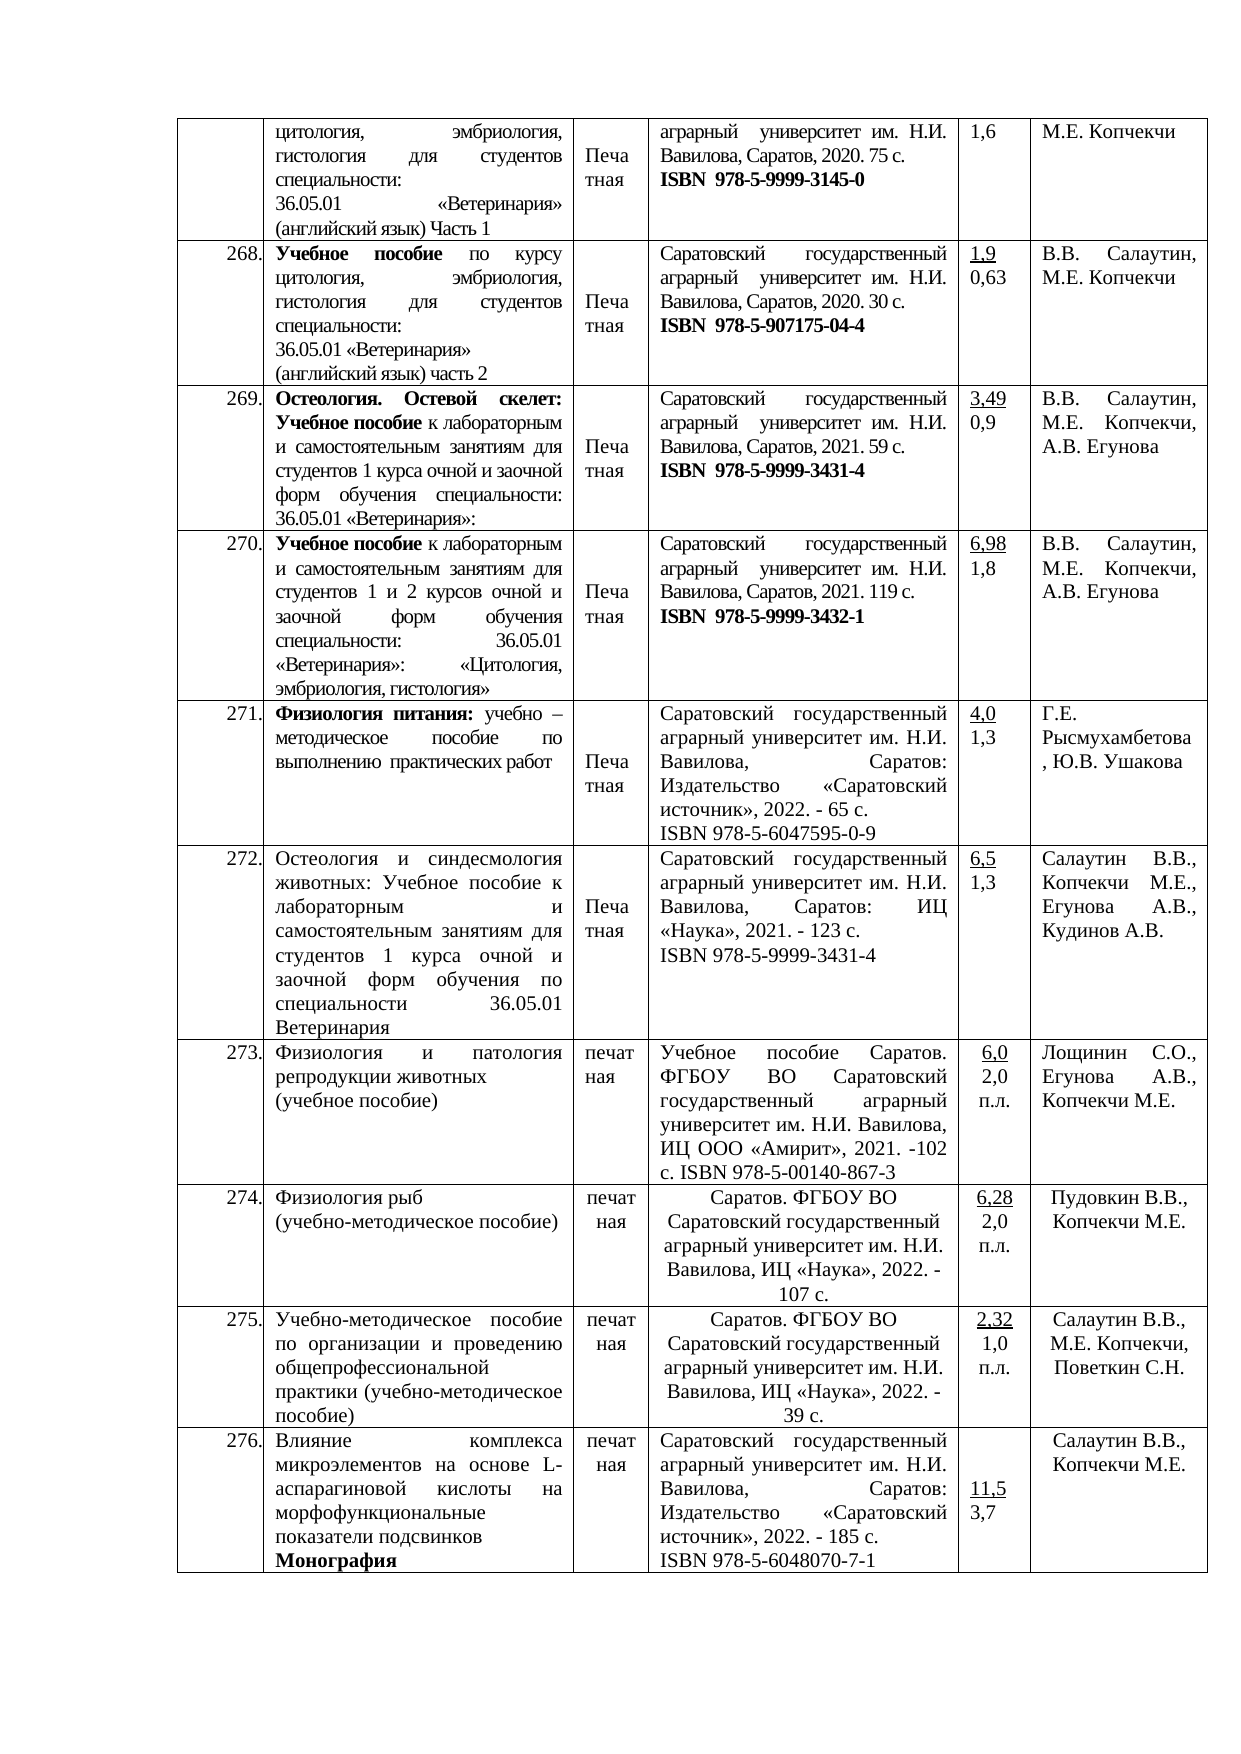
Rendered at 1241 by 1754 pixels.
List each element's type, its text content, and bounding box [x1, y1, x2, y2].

table_cell печатная [574, 1040, 648, 1184]
table_cell печатная [574, 1307, 648, 1427]
table_cell печатная [574, 1428, 648, 1572]
table_cell Физиология питания: учебно – методическое пособие по выполнению практических работ [264, 701, 573, 845]
table_cell Саратовский государственный аграрный университет им. Н.И. Вавилова, Саратов, 2021. 59 с. ISBN 978-5-9999-3431-4 [649, 386, 958, 530]
table_cell [178, 1040, 263, 1184]
table_cell В.В. Салаутин, М.Е. Копчекчи, А.В. Егунова [1031, 386, 1207, 530]
table_cell [178, 386, 263, 530]
table_cell [178, 1185, 263, 1306]
table_cell Саратов. ФГБОУ ВО Саратовский государственный аграрный университет им. Н.И. Вавилова, ИЦ «Наука», 2022. -39 с. [649, 1307, 958, 1427]
table_cell Саратовский государственный аграрный университет им. Н.И. Вавилова, Саратов: Издательство «Саратовский источник», 2022. - 65 с. ISBN 978-5-6047595-0-9 [649, 701, 958, 845]
table_cell 6,0 2,0 п.л. [959, 1040, 1030, 1184]
table_cell Пудовкин В.В., Копчекчи М.Е. [1031, 1185, 1207, 1306]
table_cell Влияние комплекса микроэлементов на основе L-аспарагиновой кислоты на морфофункциональные показатели подсвинков Монография [264, 1428, 573, 1572]
table_cell 4.68 1,6 [959, 119, 1030, 239]
table_cell Саратовский государственный аграрный университет им. Н.И. Вавилова, Саратов, 2020. 30 с. ISBN 978-5-907175-04-4 [649, 241, 958, 385]
table_cell 6,28 2,0 п.л. [959, 1185, 1030, 1306]
table_cell [178, 846, 263, 1039]
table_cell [264, 119, 573, 239]
table_cell Учебное пособие по курсу цитология, эмбриология, гистология для студентов специальности: 36.05.01 «Ветеринария» (английский язык) часть 2 [264, 241, 573, 385]
table_cell Учебно-методическое пособие по организации и проведению общепрофессиональной практики (учебно-методическое пособие) [264, 1307, 573, 1427]
table_cell Салаутин В.В., Копчекчи М.Е. [1031, 1428, 1207, 1572]
table_cell Печатная [574, 531, 648, 700]
table_cell Салаутин В.В., М.Е. Копчекчи, Поветкин С.Н. [1031, 1307, 1207, 1427]
table_cell Саратов. ФГБОУ ВО Саратовский государственный аграрный университет им. Н.И. Вавилова, ИЦ «Наука», 2022. -107 с. [649, 1185, 958, 1306]
table_cell [178, 1428, 263, 1572]
table_cell Печатная [574, 701, 648, 845]
table_cell печатная [574, 1185, 648, 1306]
table_cell В.В. Салаутин, М.Е. Копчекчи, А.В. Егунова [1031, 531, 1207, 700]
table_cell [178, 1307, 263, 1427]
table_cell Учебное пособие Саратов. ФГБОУ ВО Саратовский государственный аграрный университет им. Н.И. Вавилова, ИЦ ООО «Амирит», 2021. -102 с. ISBN 978-5-00140-867-3 [649, 1040, 958, 1184]
table_cell 4,0 1,3 [959, 701, 1030, 845]
table_cell [178, 241, 263, 385]
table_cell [1031, 119, 1207, 239]
table_cell Лощинин С.О., Егунова А.В., Копчекчи М.Е. [1031, 1040, 1207, 1184]
table_cell Учебное пособие к лабораторным и самостоятельным занятиям для студентов 1 и 2 курсов очной и заочной форм обучения специальности: 36.05.01 «Ветеринария»: «Цитология, эмбриология, гистология» [264, 531, 573, 700]
table_cell Печатная [574, 846, 648, 1039]
table_cell Печатная [574, 386, 648, 530]
table_cell Физиология рыб (учебно-методическое пособие) [264, 1185, 573, 1306]
table_cell Саратовский государственный аграрный университет им. Н.И. Вавилова, Саратов: Издательство «Саратовский источник», 2022. - 185 с. ISBN 978-5-6048070-7-1 [649, 1428, 958, 1572]
table_cell В.В. Салаутин, М.Е. Копчекчи [1031, 241, 1207, 385]
table_cell 6,5 1,3 [959, 846, 1030, 1039]
table_cell 3,49 0,9 [959, 386, 1030, 530]
table_cell [178, 701, 263, 845]
table_cell Физиология и патология репродукции животных (учебное пособие) [264, 1040, 573, 1184]
table_cell 2,32 1,0 п.л. [959, 1307, 1030, 1427]
table_cell [178, 531, 263, 700]
table_cell Печатная [574, 241, 648, 385]
table_cell [178, 119, 263, 239]
table_cell 1,9 0,63 [959, 241, 1030, 385]
table_cell Саратовский государственный аграрный университет им. Н.И. Вавилова, Саратов: ИЦ «Наука», 2021. - 123 с. ISBN 978-5-9999-3431-4 [649, 846, 958, 1039]
table_cell 6,98 1,8 [959, 531, 1030, 700]
table_cell Остеология и синдесмология животных: Учебное пособие к лабораторным и самостоятельным занятиям для студентов 1 курса очной и заочной форм обучения по специальности 36.05.01 Ветеринария [264, 846, 573, 1039]
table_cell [649, 119, 958, 239]
table_cell Печатная [574, 119, 648, 239]
table_cell 11,5 3,7 [959, 1428, 1030, 1572]
table_cell Г.Е. Рысмухамбетова, Ю.В. Ушакова [1031, 701, 1207, 845]
table_cell Остеология. Остевой скелет: Учебное пособие к лабораторным и самостоятельным занятиям для студентов 1 курса очной и заочной форм обучения специальности: 36.05.01 «Ветеринария»: [264, 386, 573, 530]
table_cell Салаутин В.В., Копчекчи М.Е., Егунова А.В., Кудинов А.В. [1031, 846, 1207, 1039]
table_cell Саратовский государственный аграрный университет им. Н.И. Вавилова, Саратов, 2021. 119 с. ISBN 978-5-9999-3432-1 [649, 531, 958, 700]
